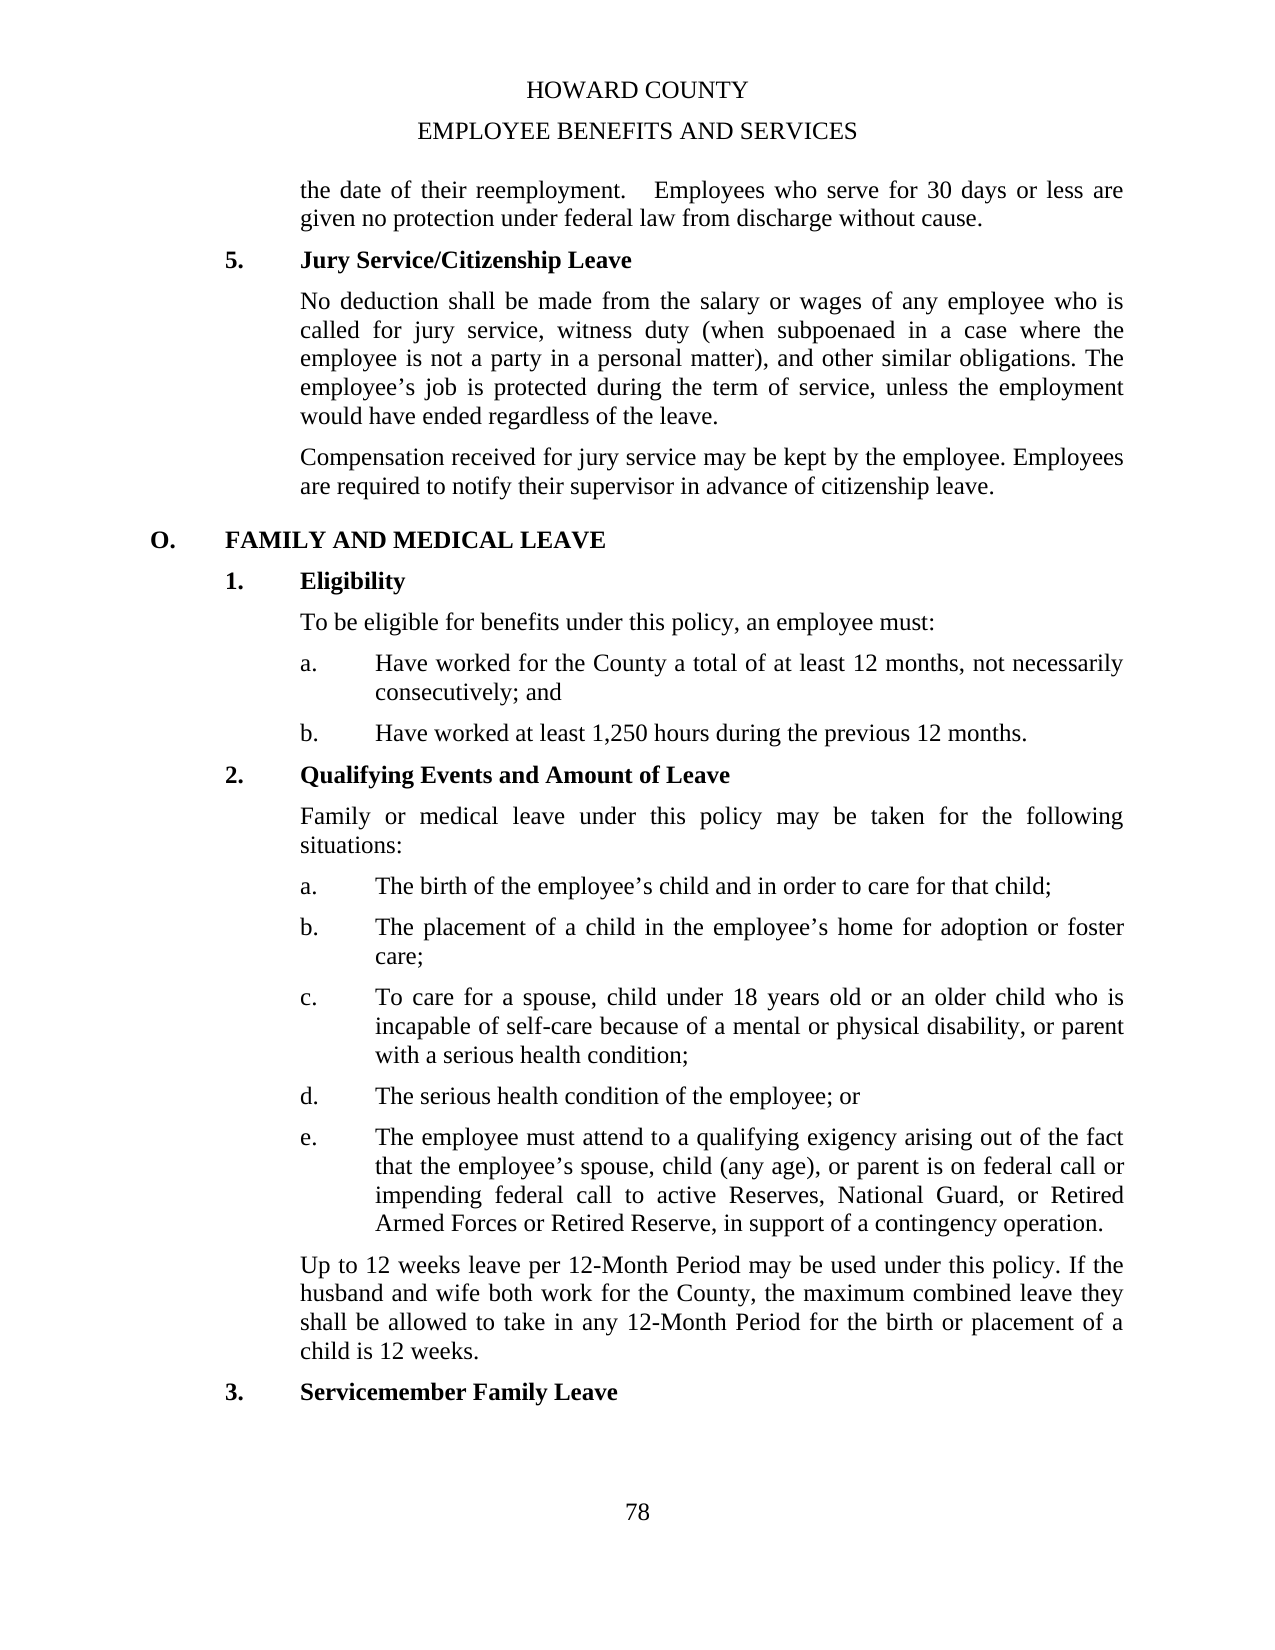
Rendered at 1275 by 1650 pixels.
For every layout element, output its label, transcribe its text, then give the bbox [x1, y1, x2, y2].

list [300, 175, 1125, 232]
subtitle FAMILY AND MEDICAL LEAVE [150, 525, 1125, 553]
subtitle The birth of the employee’s child and in order to care for that child; [300, 871, 1125, 900]
subtitle To care for a spouse, child under 18 years old or an older child who is incapable of self-care because of a mental or physical disability, or parent with a serious health condition; [300, 982, 1125, 1068]
subtitle The serious health condition of the employee; or [300, 1081, 1125, 1110]
subtitle Compensation received for jury service may be kept by the employee. Employees are required to notify their supervisor in advance of citizenship leave. [225, 442, 1125, 500]
subtitle Have worked at least 1,250 hours during the previous 12 months. [300, 718, 1125, 747]
subtitle No deduction shall be made from the salary or wages of any employee who is called for jury service, witness duty (when subpoenaed in a case where the employee is not a party in a personal matter), and other similar obligations. The employee’s job is protected during the term of service, unless the employment would have ended regardless of the leave. [300, 286, 1125, 430]
text Family or medical leave under this policy may be taken for the following situations: [225, 801, 1125, 858]
subtitle The placement of a child in the employee’s home for adoption or foster care; [300, 912, 1125, 970]
text To be eligible for benefits under this policy, an employee must: [150, 607, 1125, 636]
subtitle Eligibility [225, 566, 1125, 595]
subtitle Jury Service/Citizenship Leave [225, 245, 1125, 273]
subtitle The employee must attend to a qualifying exigency arising out of the fact that the employee’s spouse, child (any age), or parent is on federal call or impending federal call to active Reserves, National Guard, or Retired Armed Forces or Retired Reserve, in support of a contingency operation. [300, 1122, 1125, 1237]
subtitle Have worked for the County a total of at least 12 months, not necessarily consecutively; and [300, 648, 1125, 706]
subtitle Qualifying Events and Amount of Leave [225, 760, 1125, 788]
subtitle Servicemember Family Leave [225, 1377, 1125, 1406]
subtitle Up to 12 weeks leave per 12-Month Period may be used under this policy. If the husband and wife both work for the County, the maximum combined leave they shall be allowed to take in any 12-Month Period for the birth or placement of a child is 12 weeks. [300, 1250, 1125, 1365]
